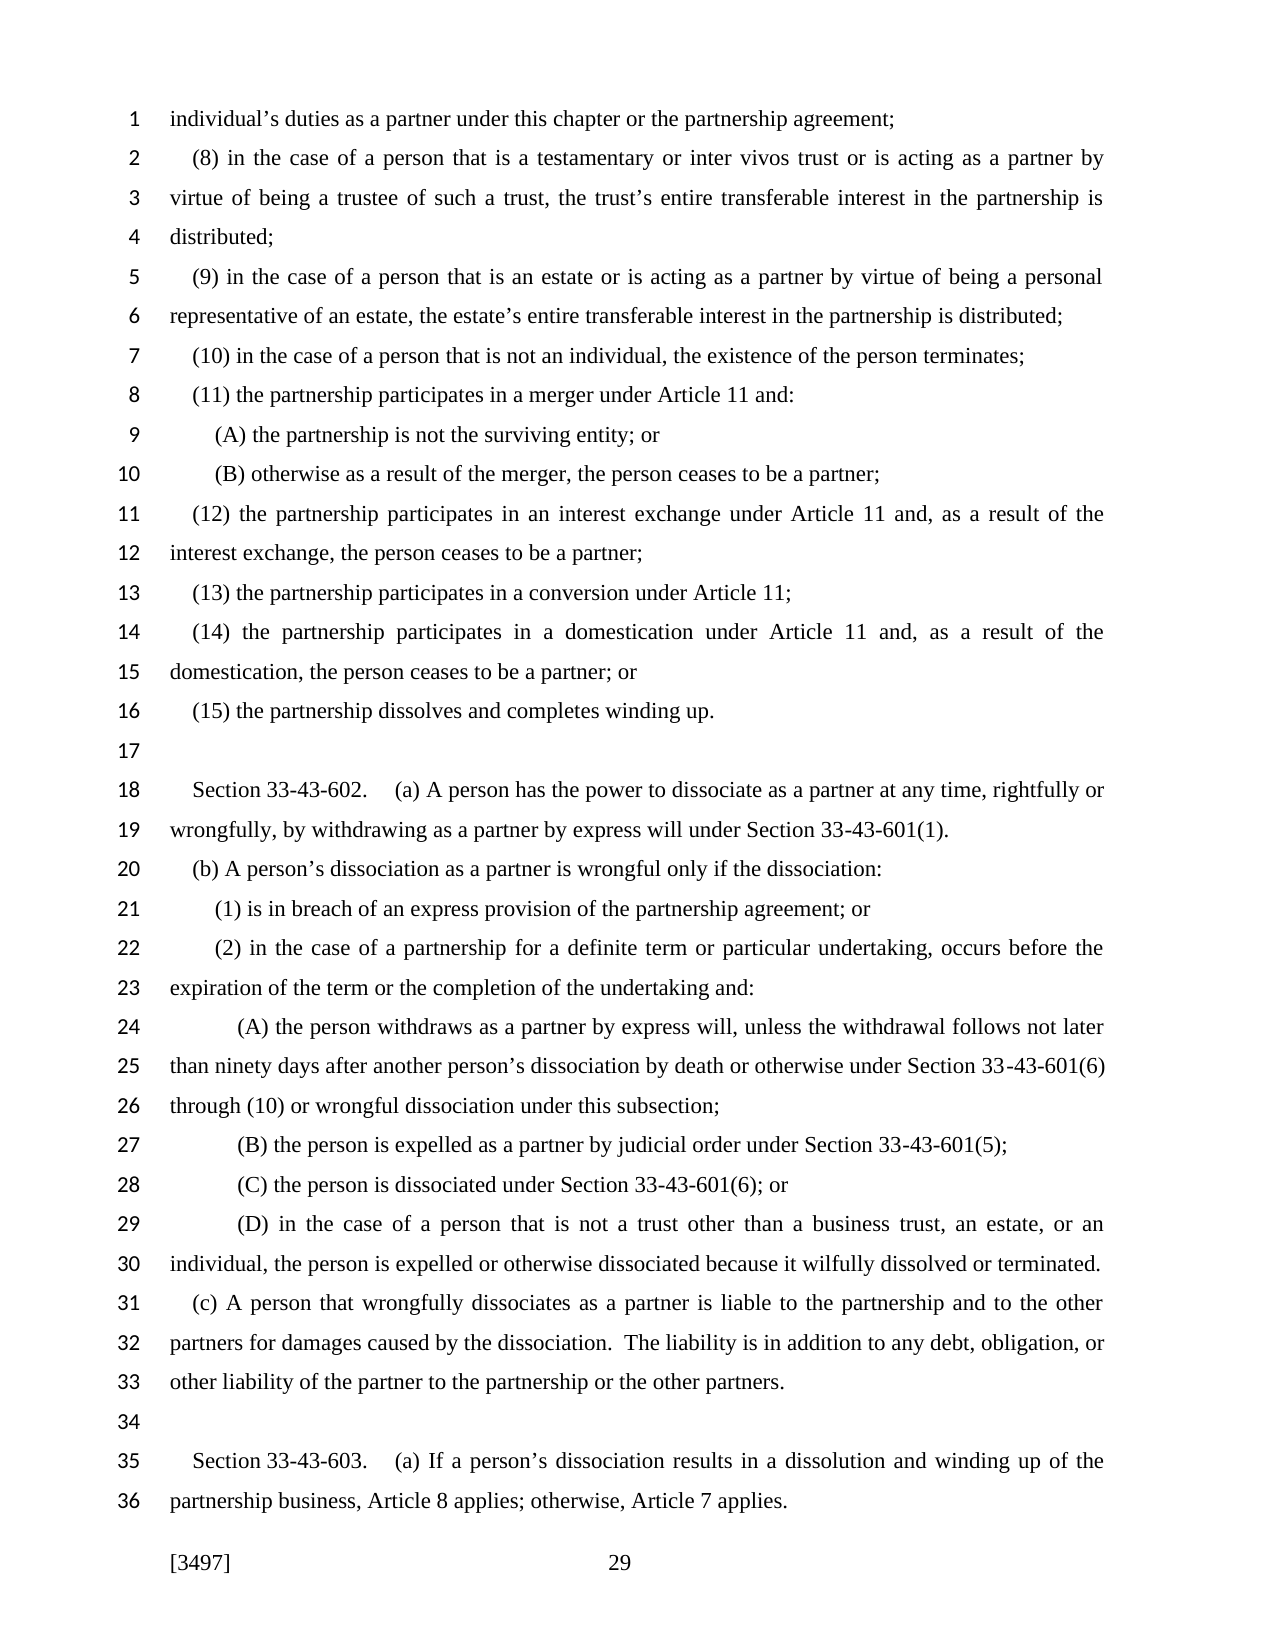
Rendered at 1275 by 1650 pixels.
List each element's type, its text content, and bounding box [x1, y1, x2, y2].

text Section 33-43-603. (a) If a person’s dissociation results in a dissolution and winding up of the partnership business, Article 8 applies; otherwise, Article 7 applies. [169, 1447, 1106, 1513]
text (1) is in breach of an express provision of the partnership agreement; or [169, 894, 1106, 921]
text (15) the partnership dissolves and completes winding up. [169, 697, 1106, 723]
text (b) A person’s dissociation as a partner is wrongful only if the dissociation: [169, 855, 1106, 881]
text (A) the partnership is not the surviving entity; or [169, 421, 1106, 447]
text (c) A person that wrongfully dissociates as a partner is liable to the partnership and to the other partners for damages caused by the dissociation. The liability is in addition to any debt, obligation, or other liability of the partner to the partnership or the other partners. [169, 1289, 1106, 1395]
text (12) the partnership participates in an interest exchange under Article 11 and, as a result of the interest exchange, the person ceases to be a partner; [169, 500, 1106, 566]
text Section 33-43-602. (a) A person has the power to dissociate as a partner at any time, rightfully or wrongfully, by withdrawing as a partner by express will under Section 33-43-601(1). [169, 776, 1106, 842]
text (9) in the case of a person that is an estate or is acting as a partner by virtue of being a personal representative of an estate, the estate’s entire transferable interest in the partnership is distributed; [169, 263, 1106, 329]
text (8) in the case of a person that is a testamentary or inter vivos trust or is acting as a partner by virtue of being a trustee of such a trust, the trust’s entire transferable interest in the partnership is distributed; [169, 144, 1106, 250]
text (D) in the case of a person that is not a trust other than a business trust, an estate, or an individual, the person is expelled or otherwise dissociated because it wilfully dissolved or terminated. [169, 1210, 1106, 1276]
text (C) the person is dissociated under Section 33-43-601(6); or [169, 1171, 1106, 1197]
text (14) the partnership participates in a domestication under Article 11 and, as a result of the domestication, the person ceases to be a partner; or [169, 618, 1106, 684]
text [169, 105, 1106, 131]
text (10) in the case of a person that is not an individual, the existence of the person terminates; [169, 342, 1106, 368]
text (B) otherwise as a result of the merger, the person ceases to be a partner; [169, 460, 1106, 487]
text (2) in the case of a partnership for a definite term or particular undertaking, occurs before the expiration of the term or the completion of the undertaking and: [169, 934, 1106, 1000]
text (11) the partnership participates in a merger under Article 11 and: [169, 381, 1106, 408]
text (13) the partnership participates in a conversion under Article 11; [169, 579, 1106, 605]
text (B) the person is expelled as a partner by judicial order under Section 33-43-601(5); [169, 1131, 1106, 1158]
text (A) the person withdraws as a partner by express will, unless the withdrawal follows not later than ninety days after another person’s dissociation by death or otherwise under Section 33-43-601(6) through (10) or wrongful dissociation under this subsection; [169, 1013, 1106, 1118]
